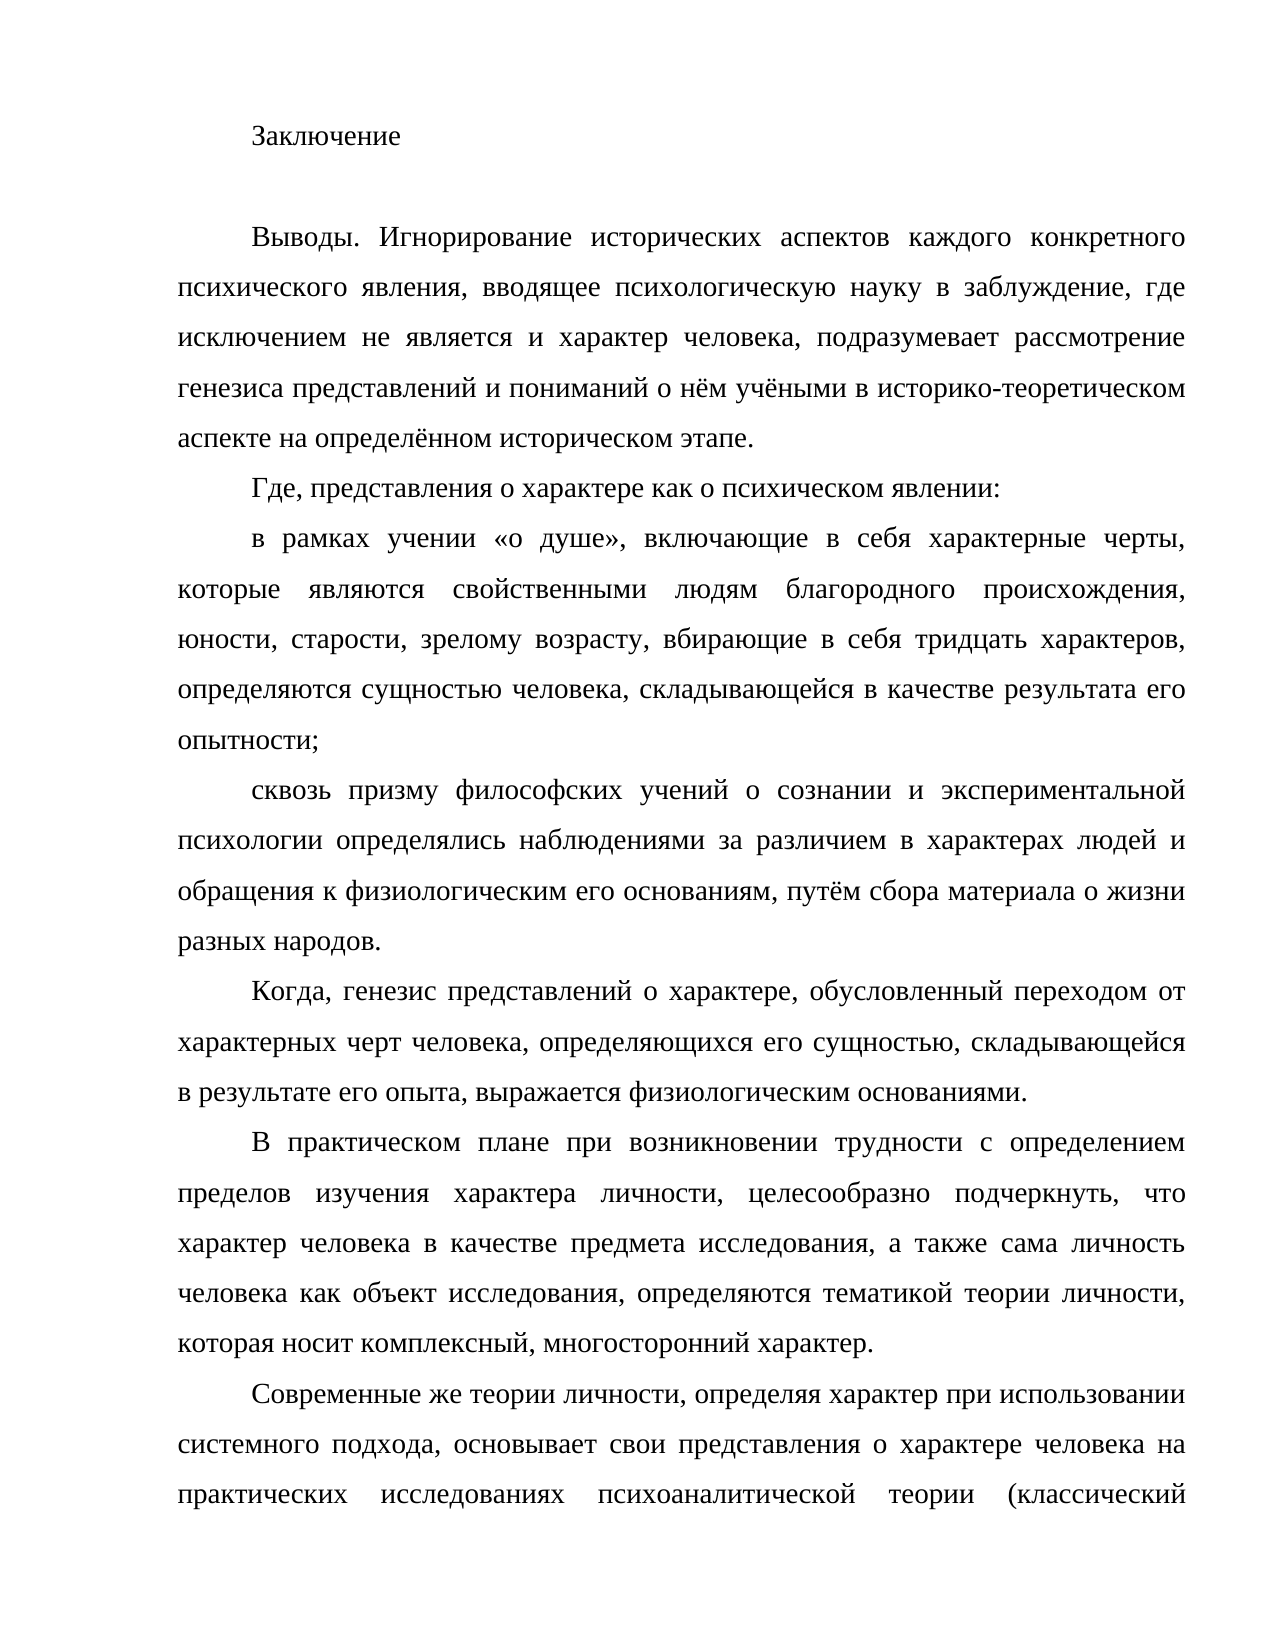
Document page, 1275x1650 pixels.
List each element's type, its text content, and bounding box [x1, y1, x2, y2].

subtitle Заключение [177, 118, 1186, 152]
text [177, 1376, 1186, 1510]
text сквозь призму философских учений о сознании и экспериментальной психологии определялись наблюдениями за различием в характерах людей и обращения к физиологическим его основаниям, путём сбора материала о жизни разных народов. [177, 772, 1186, 957]
text Где, представления о характере как о психическом явлении: [177, 470, 1186, 504]
text Выводы. Игнорирование исторических аспектов каждого конкретного психического явления, вводящее психологическую науку в заблуждение, где исключением не является и характер человека, подразумевает рассмотрение генезиса представлений и пониманий о нём учёными в историко-теоретическом аспекте на определённом историческом этапе. [177, 219, 1186, 453]
text Когда, генезис представлений о характере, обусловленный переходом от характерных черт человека, определяющихся его сущностью, складывающейся в результате его опыта, выражается физиологическим основаниями. [177, 973, 1186, 1108]
text В практическом плане при возникновении трудности с определением пределов изучения характера личности, целесообразно подчеркнуть, что характер человека в качестве предмета исследования, а также сама личность человека как объект исследования, определяются тематикой теории личности, которая носит комплексный, многосторонний характер. [177, 1124, 1186, 1359]
text в рамках учении «о душе», включающие в себя характерные черты, которые являются свойственными людям благородного происхождения, юности, старости, зрелому возрасту, вбирающие в себя тридцать характеров, определяются сущностью человека, складывающейся в качестве результата его опытности; [177, 521, 1186, 755]
